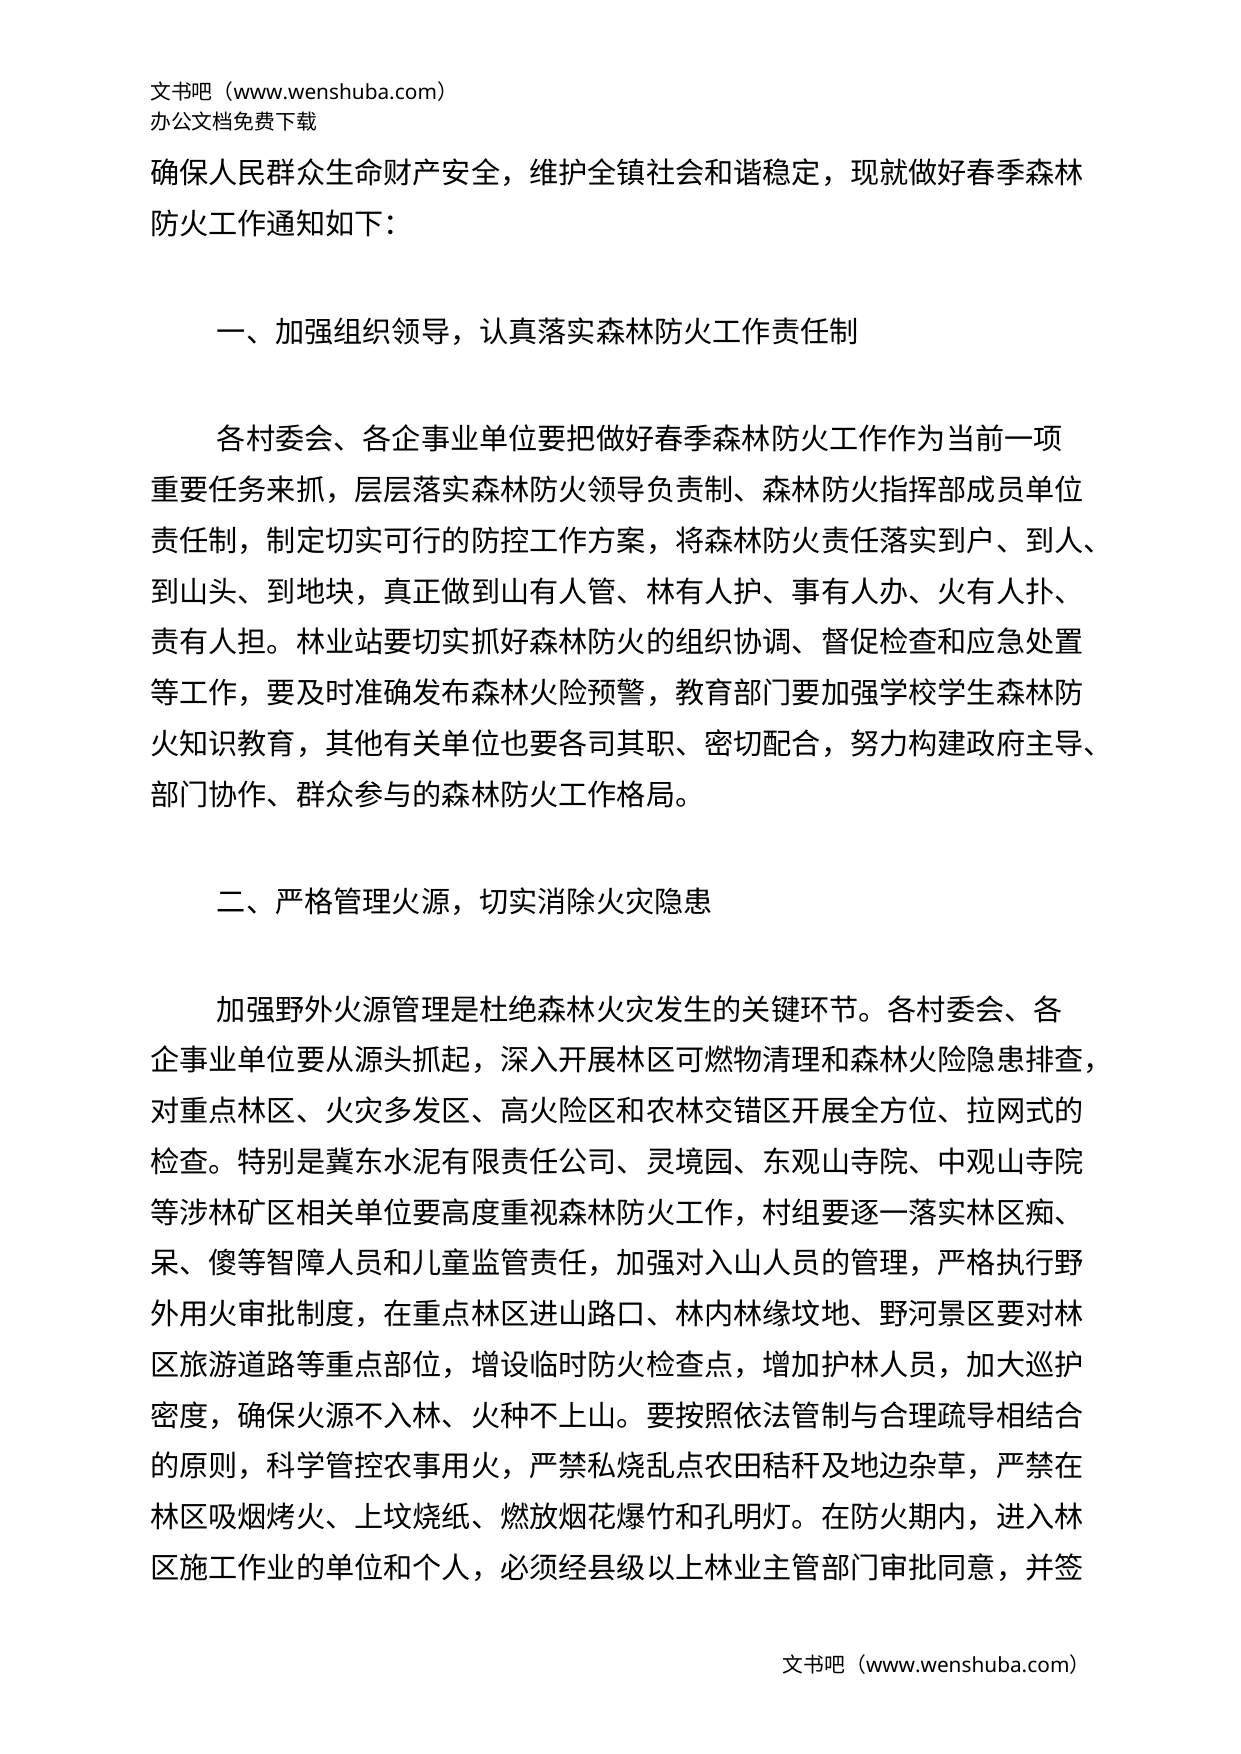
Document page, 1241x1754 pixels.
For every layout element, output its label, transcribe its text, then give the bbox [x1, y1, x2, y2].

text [150, 150, 1090, 243]
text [150, 986, 1090, 1587]
text 二、严格管理火源，切实消除火灾隐患 [150, 879, 1090, 921]
text 各村委会、各企事业单位要把做好春季森林防火工作作为当前一项重要任务来抓，层层落实森林防火领导负责制、森林防火指挥部成员单位责任制，制定切实可行的防控工作方案，将森林防火责任落实到户、到人、到山头、到地块，真正做到山有人管、林有人护、事有人办、火有人扑、责有人担。林业站要切实抓好森林防火的组织协调、督促检查和应急处置等工作，要及时准确发布森林火险预警，教育部门要加强学校学生森林防火知识教育，其他有关单位也要各司其职、密切配合，努力构建政府主导、部门协作、群众参与的森林防火工作格局。 [150, 416, 1090, 813]
text 一、加强组织领导，认真落实森林防火工作责任制 [150, 308, 1090, 351]
